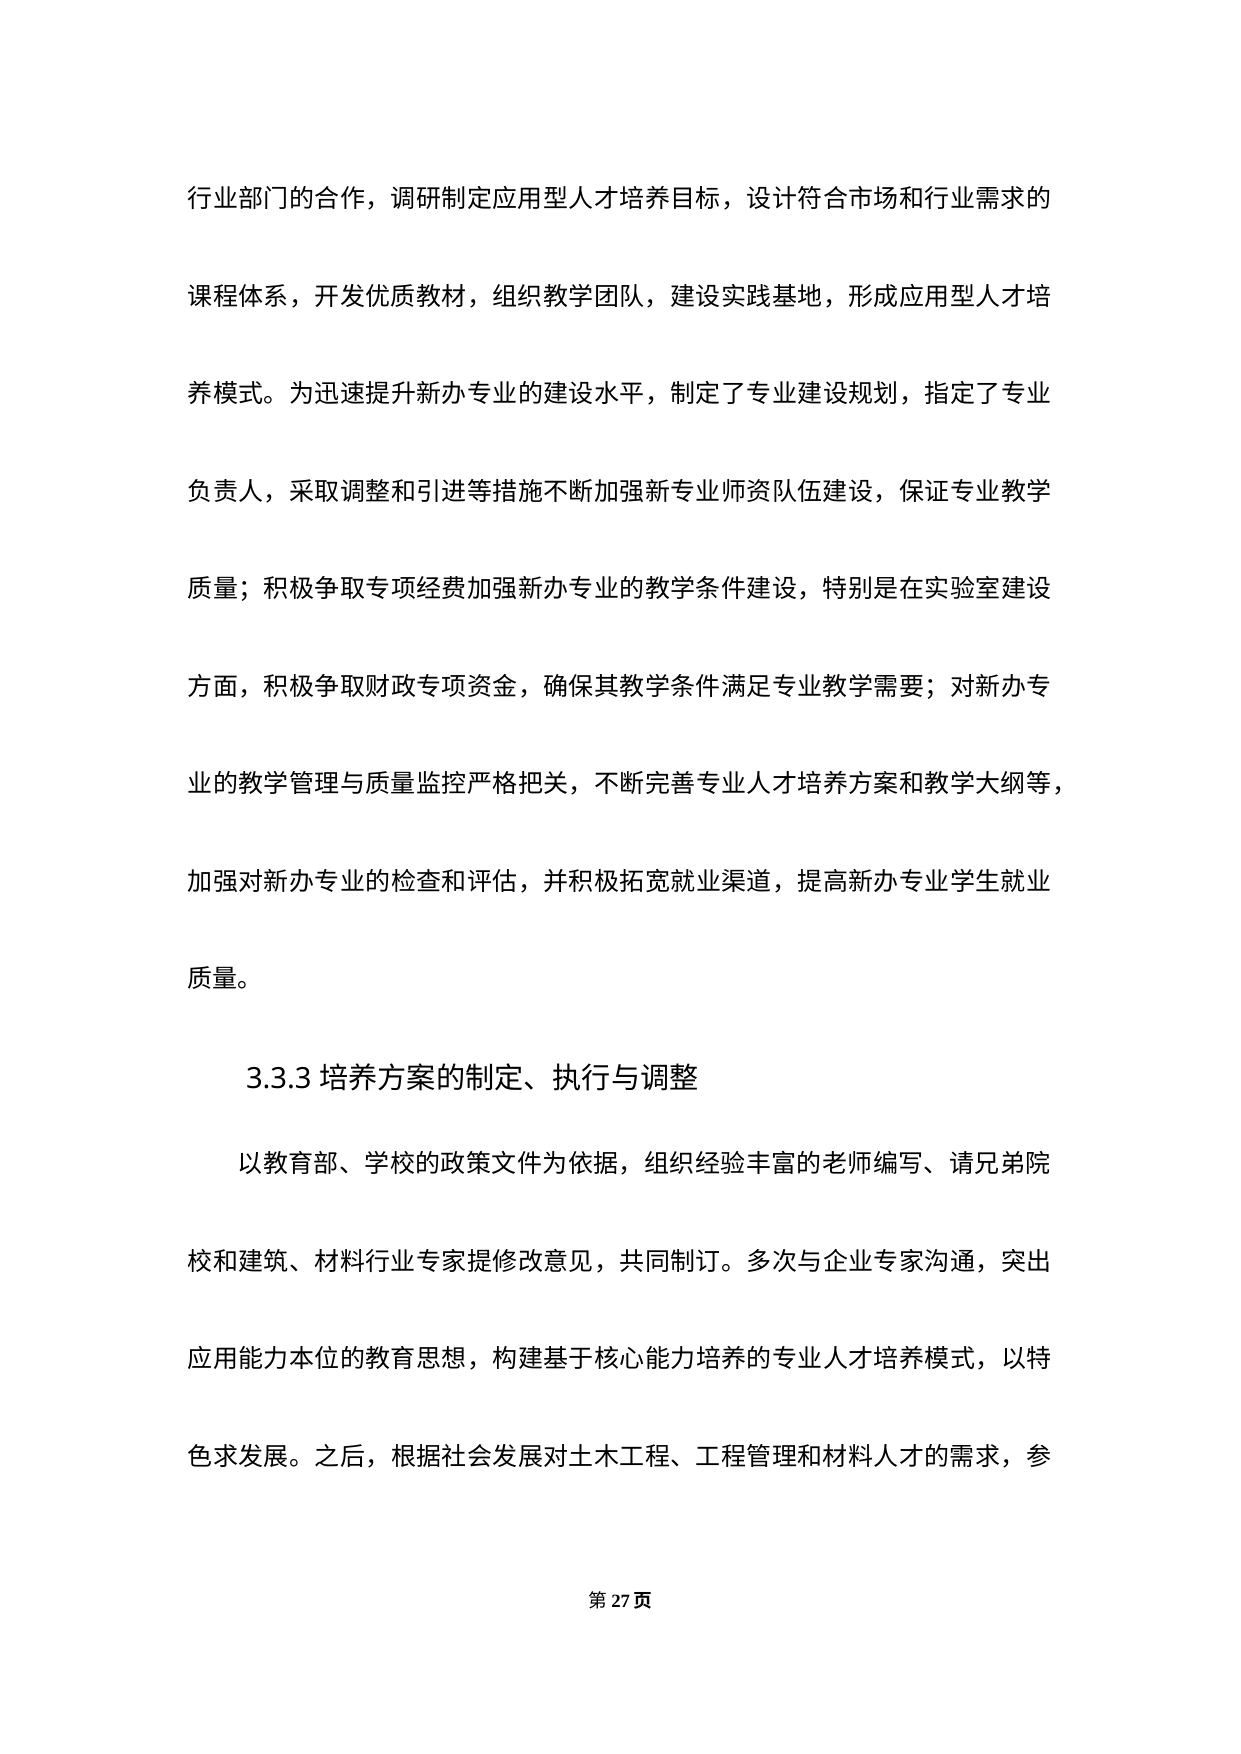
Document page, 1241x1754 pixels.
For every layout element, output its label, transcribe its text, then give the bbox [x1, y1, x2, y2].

subtitle 3.3.3 培养方案的制定、执行与调整 [187, 1043, 1053, 1108]
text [187, 164, 1053, 1009]
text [187, 1129, 1053, 1487]
